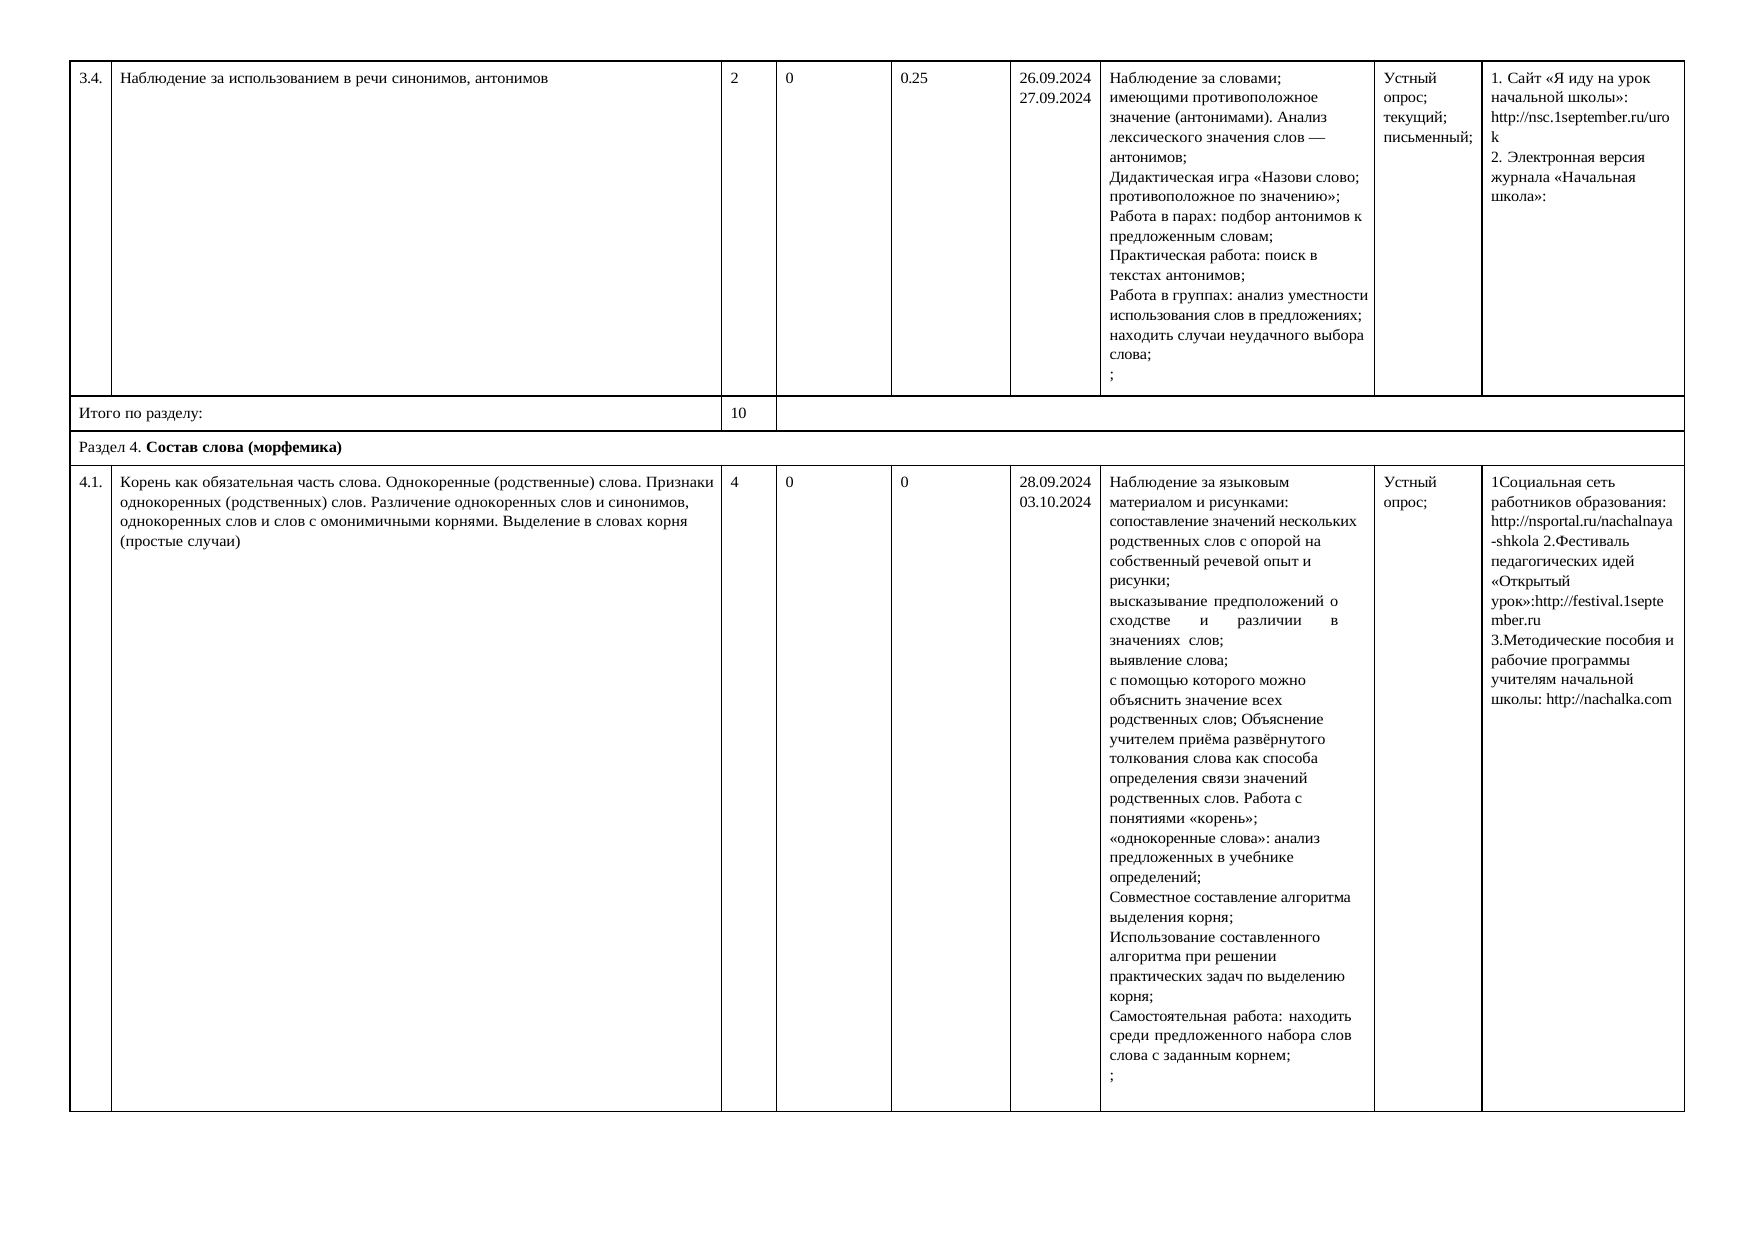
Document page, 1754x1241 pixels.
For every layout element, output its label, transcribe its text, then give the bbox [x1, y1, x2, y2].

table_header Устный опрос; текущий; письменный; [1375, 62, 1481, 395]
table_cell Итого по разделу: [71, 397, 721, 430]
table_header Наблюдение за использованием в речи синонимов, антонимов [112, 62, 721, 395]
table_header 0.25 [892, 62, 1010, 395]
table_cell Корень как обязательная часть слова. Однокоренные (родственные) слова. Признаки однокоренных (родственных) слов. Различение однокоренных слов и синонимов, однокоренных слов и слов с омонимичными корнями. Выделение в словах корня (простые случаи) [112, 466, 721, 1111]
table_cell Раздел 4. Состав слова (морфемика) [71, 432, 1684, 464]
table_header 26.09.2024 27.09.2024 [1011, 62, 1100, 395]
table_cell 28.09.2024 03.10.2024 [1011, 466, 1100, 1111]
table_cell 0 [777, 466, 891, 1111]
table_cell 1Социальная сеть работников образования: http://nsportal.ru/nachalnaya -shkola 2.Фестиваль педагогических идей «Открытый урок»:http://festival.1septe mber.ru 3.Методические пособия и рабочие программы учителям начальной школы: http://nachalka.com [1483, 466, 1684, 1111]
table_header 0 [777, 62, 891, 395]
table_cell [777, 397, 1684, 430]
table_header Наблюдение за словами; имеющими противоположное значение (антонимами). Анализ лексического значения слов — антонимов; Дидактическая игра «Назови слово; противоположное по значению»; Работа в парах: подбор антонимов к предложенным словам; Практическая работа: поиск в текстах антонимов; Работа в группах: анализ уместности использования слов в предложениях; находить случаи неудачного выбора слова; ; [1101, 62, 1374, 395]
table_header 2 [722, 62, 776, 395]
table_cell 4 [722, 466, 776, 1111]
table_cell Устный опрос; [1375, 466, 1481, 1111]
table_header 3.4. [71, 62, 111, 395]
table_cell 10 [722, 397, 776, 430]
table_header Сайт «Я иду на урок начальной школы»: http://nsc.1september.ru/uro k Электронная версия журнала «Начальная школа»: [1483, 62, 1684, 395]
table_cell 0 [892, 466, 1010, 1111]
table_cell 4.1. [71, 466, 111, 1111]
table_cell Наблюдение за языковым материалом и рисунками: сопоставление значений нескольких родственных слов с опорой на собственный речевой опыт и рисунки; высказывание предположений о сходстве и различии в значениях слов; выявление слова; с помощью которого можно объяснить значение всех родственных слов; Объяснение учителем приёма развёрнутого толкования слова как способа определения связи значений родственных слов. Работа с понятиями «корень»; «однокоренные слова»: анализ предложенных в учебнике определений; Совместное составление алгоритма выделения корня; Использование составленного алгоритма при решении практических задач по выделению корня; Самостоятельная работа: находить среди предложенного набора слов слова с заданным корнем; ; [1101, 466, 1374, 1111]
